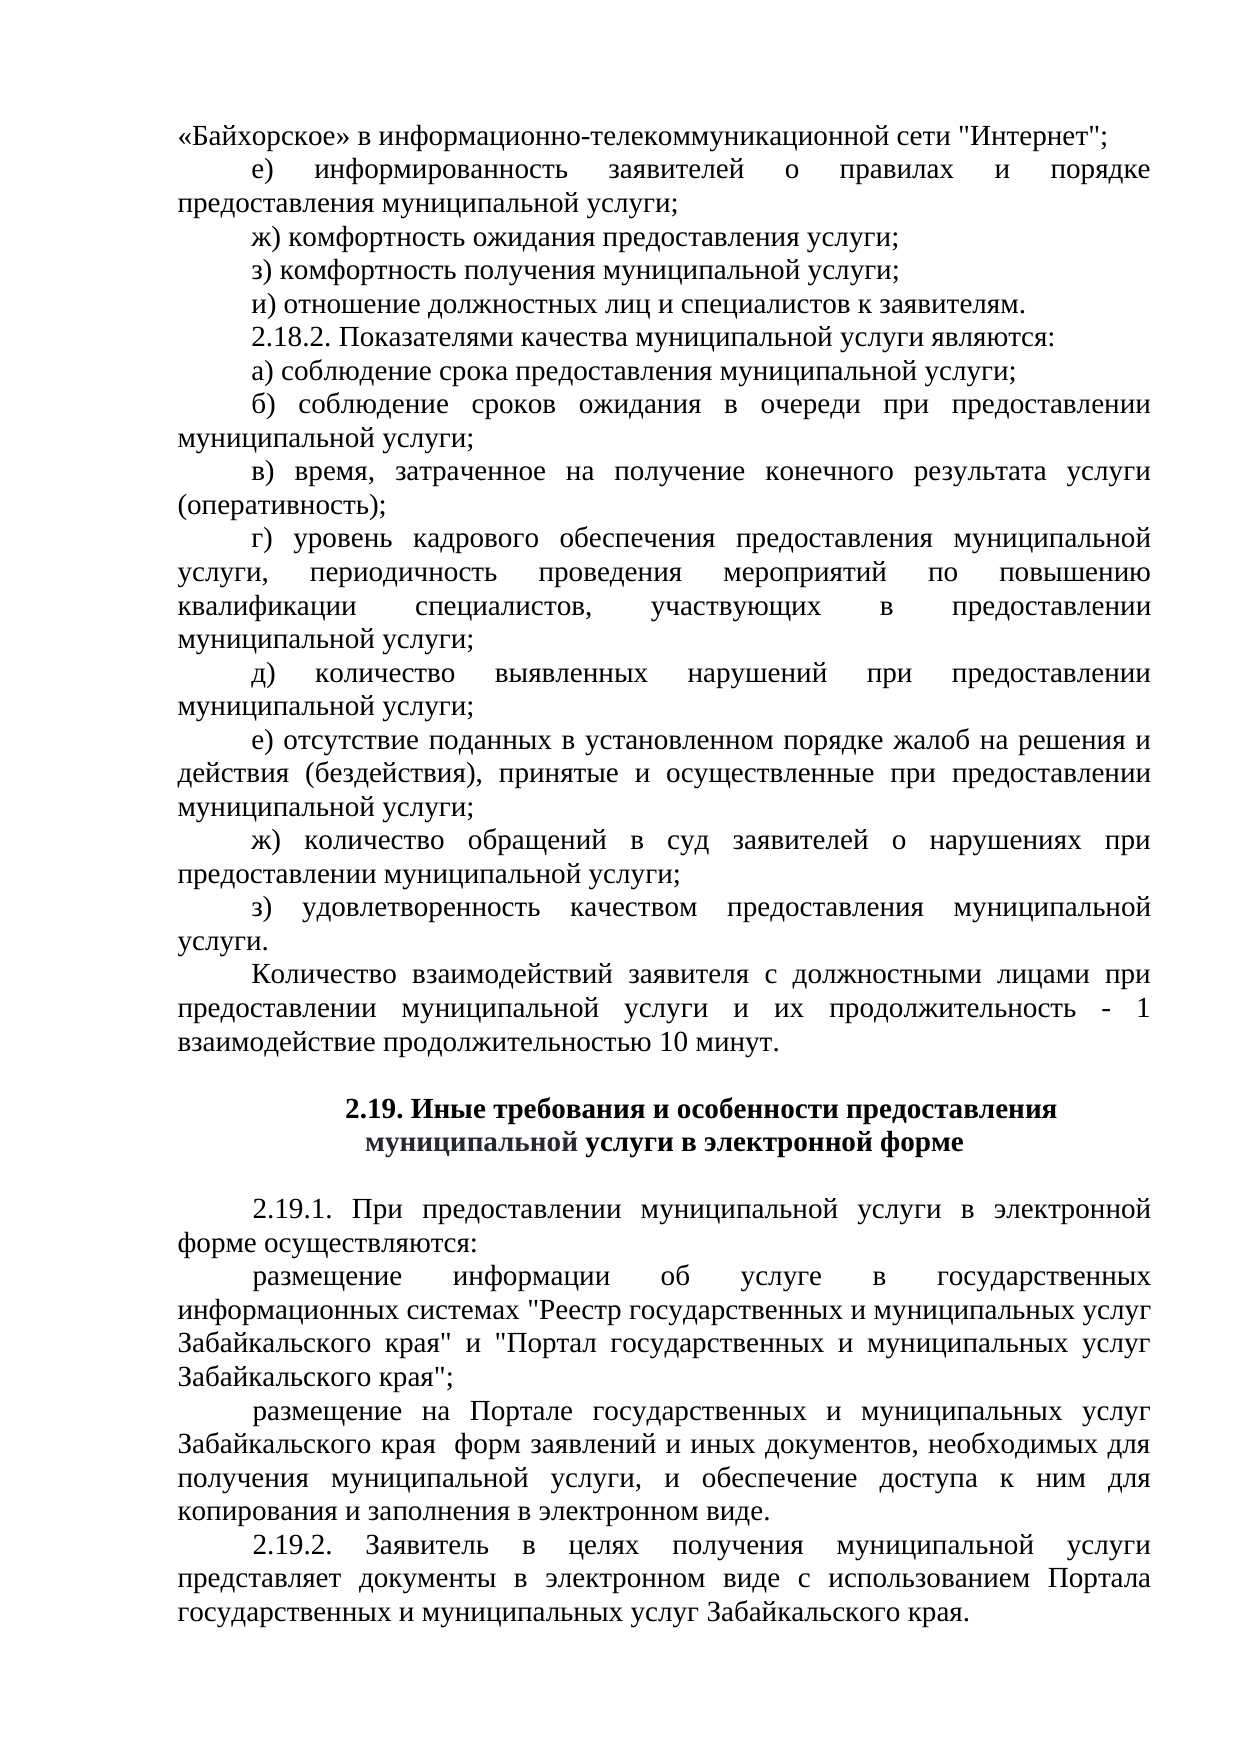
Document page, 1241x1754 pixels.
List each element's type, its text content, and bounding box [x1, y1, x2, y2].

text ж) комфортность ожидания предоставления услуги; [177, 219, 1152, 252]
text г) уровень кадрового обеспечения предоставления муниципальной услуги, периодичность проведения мероприятий по повышению квалификации специалистов, участвующих в предоставлении муниципальной услуги; [177, 521, 1152, 655]
text 2.19.1. При предоставлении муниципальной услуги в электронной форме осуществляются: [177, 1191, 1152, 1258]
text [177, 118, 1152, 152]
text и) отношение должностных лиц и специалистов к заявителям. [177, 286, 1152, 319]
text 2.18.2. Показателями качества муниципальной услуги являются: [177, 319, 1152, 353]
text размещение информации об услуге в государственных информационных системах "Реестр государственных и муниципальных услуг Забайкальского края" и "Портал государственных и муниципальных услуг Забайкальского края"; [177, 1258, 1152, 1393]
text з) комфортность получения муниципальной услуги; [177, 252, 1152, 286]
subtitle 2.19. Иные требования и особенности предоставления муниципальной услуги в электронной форме [177, 1091, 1152, 1158]
text а) соблюдение срока предоставления муниципальной услуги; [177, 353, 1152, 386]
text ж) количество обращений в суд заявителей о нарушениях при предоставлении муниципальной услуги; [177, 822, 1152, 889]
text 2.19.2. Заявитель в целях получения муниципальной услуги представляет документы в электронном виде с использованием Портала государственных и муниципальных услуг Забайкальского края. [177, 1527, 1152, 1627]
text в) время, затраченное на получение конечного результата услуги (оперативность); [177, 453, 1152, 521]
text б) соблюдение сроков ожидания в очереди при предоставлении муниципальной услуги; [177, 386, 1152, 453]
text размещение на Портале государственных и муниципальных услуг Забайкальского края форм заявлений и иных документов, необходимых для получения муниципальной услуги, и обеспечение доступа к ним для копирования и заполнения в электронном виде. [177, 1393, 1152, 1527]
text е) информированность заявителей о правилах и порядке предоставления муниципальной услуги; [177, 152, 1152, 219]
text Количество взаимодействий заявителя с должностными лицами при предоставлении муниципальной услуги и их продолжительность - 1 взаимодействие продолжительностью 10 минут. [177, 957, 1152, 1057]
text д) количество выявленных нарушений при предоставлении муниципальной услуги; [177, 655, 1152, 722]
text е) отсутствие поданных в установленном порядке жалоб на решения и действия (бездействия), принятые и осуществленные при предоставлении муниципальной услуги; [177, 722, 1152, 822]
text з) удовлетворенность качеством предоставления муниципальной услуги. [177, 889, 1152, 957]
